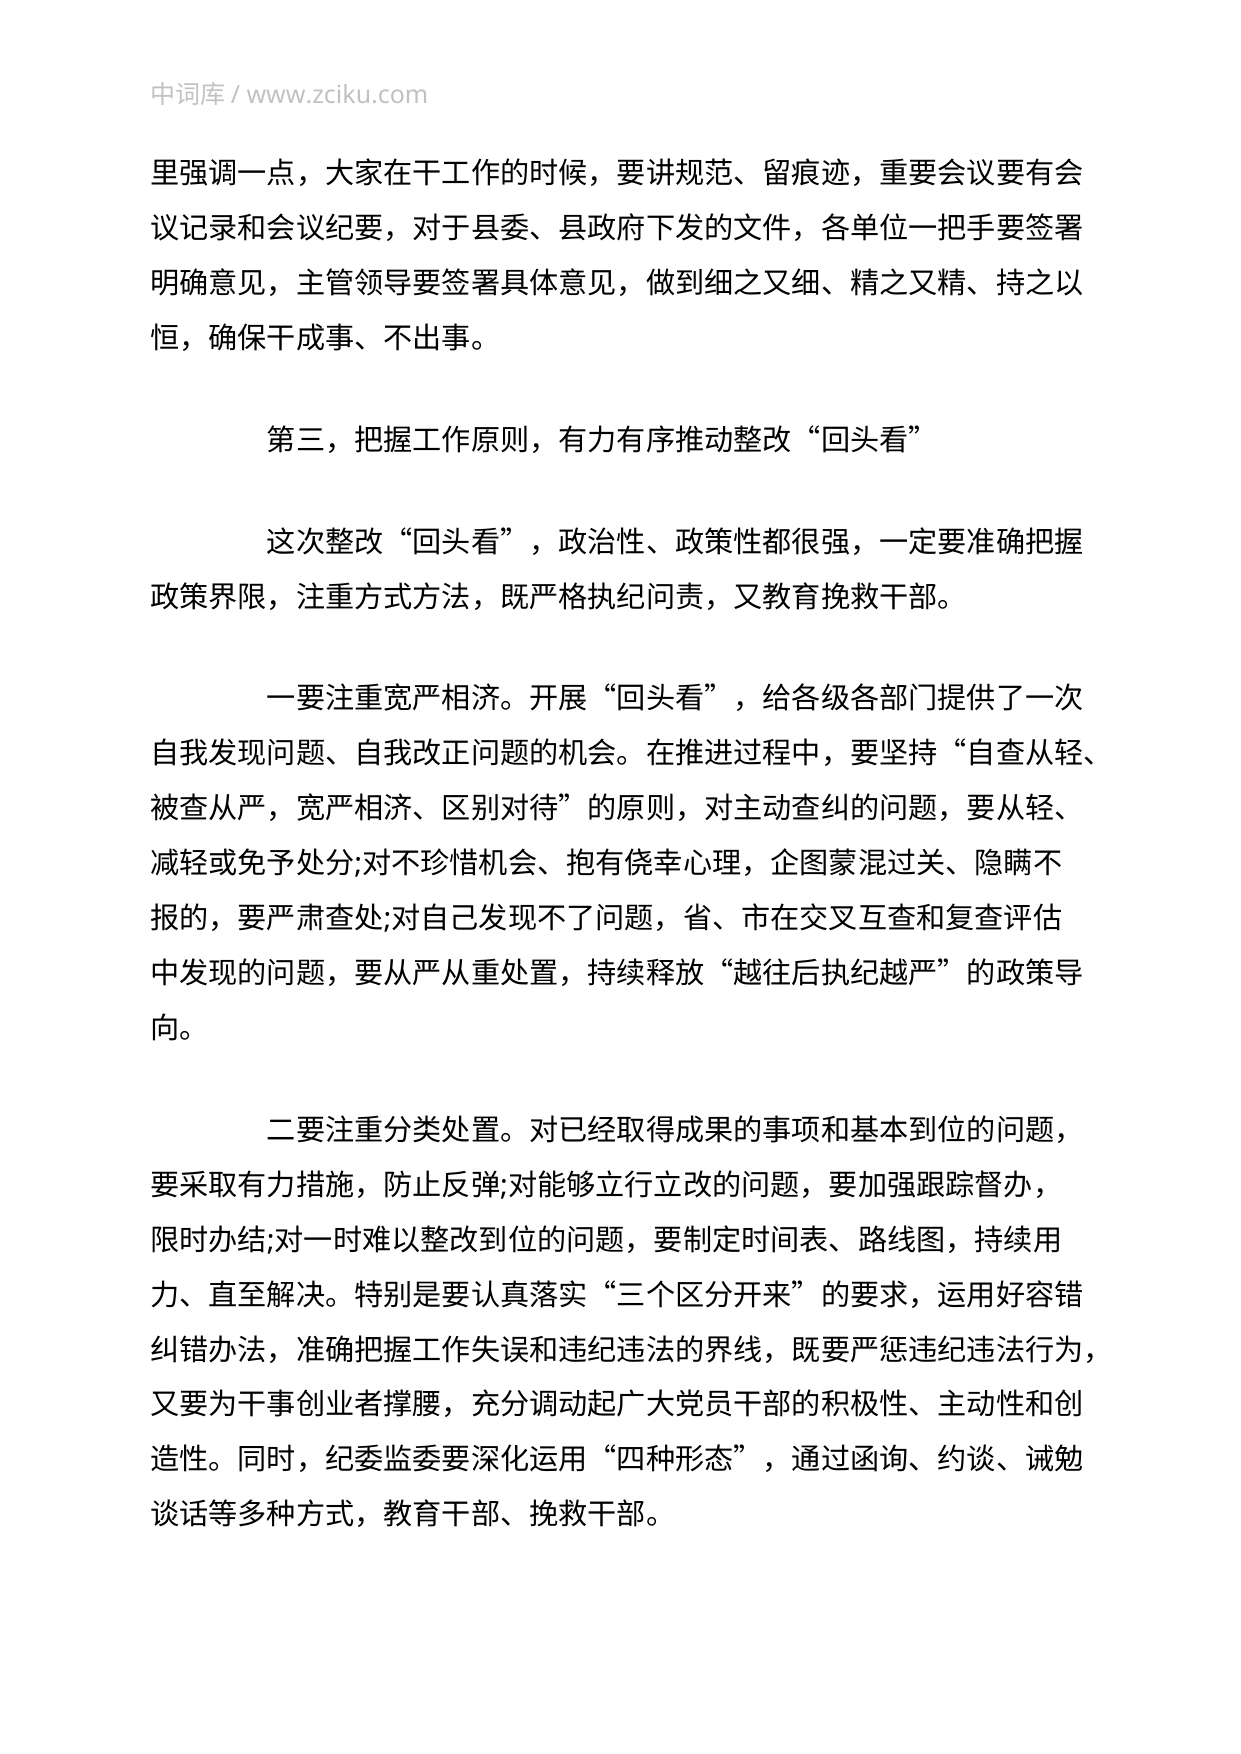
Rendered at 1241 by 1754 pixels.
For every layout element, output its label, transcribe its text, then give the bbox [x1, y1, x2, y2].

text 第三，把握工作原则，有力有序推动整改“回头看” [150, 416, 1090, 459]
text 二要注重分类处置。对已经取得成果的事项和基本到位的问题，要采取有力措施，防止反弹;对能够立行立改的问题，要加强跟踪督办，限时办结;对一时难以整改到位的问题，要制定时间表、路线图，持续用力、直至解决。特别是要认真落实“三个区分开来”的要求，运用好容错纠错办法，准确把握工作失误和违纪违法的界线，既要严惩违纪违法行为，又要为干事创业者撑腰，充分调动起广大党员干部的积极性、主动性和创造性。同时，纪委监委要深化运用“四种形态”，通过函询、约谈、诫勉谈话等多种方式，教育干部、挽救干部。 [150, 1106, 1090, 1533]
text 这次整改“回头看”，政治性、政策性都很强，一定要准确把握政策界限，注重方式方法，既严格执纪问责，又教育挽救干部。 [150, 518, 1090, 615]
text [150, 150, 1090, 357]
text 一要注重宽严相济。开展“回头看”，给各级各部门提供了一次自我发现问题、自我改正问题的机会。在推进过程中，要坚持“自查从轻、被查从严，宽严相济、区别对待”的原则，对主动查纠的问题，要从轻、减轻或免予处分;对不珍惜机会、抱有侥幸心理，企图蒙混过关、隐瞒不报的，要严肃查处;对自己发现不了问题，省、市在交叉互查和复查评估中发现的问题，要从严从重处置，持续释放“越往后执纪越严”的政策导向。 [150, 675, 1090, 1047]
